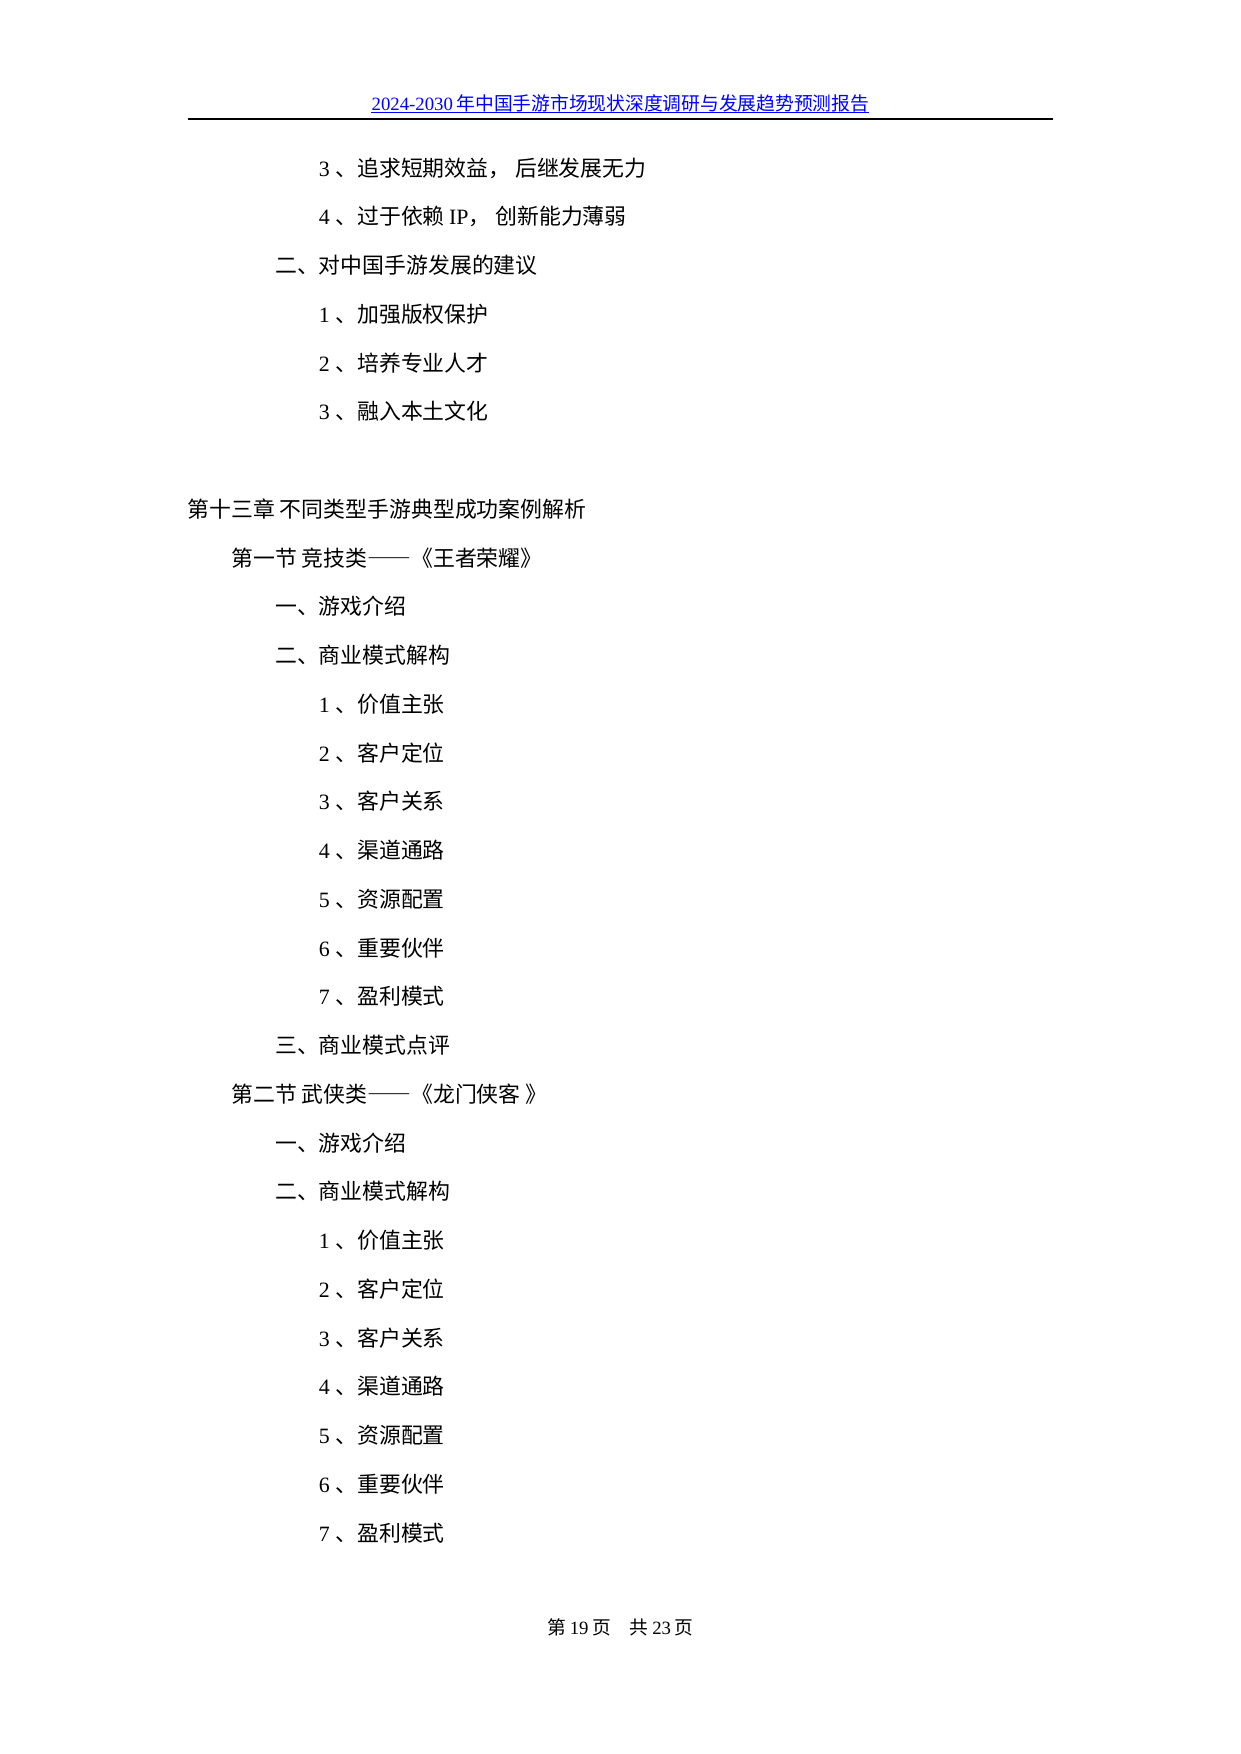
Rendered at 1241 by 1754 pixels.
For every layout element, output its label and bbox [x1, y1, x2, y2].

text [187, 150, 1053, 1548]
